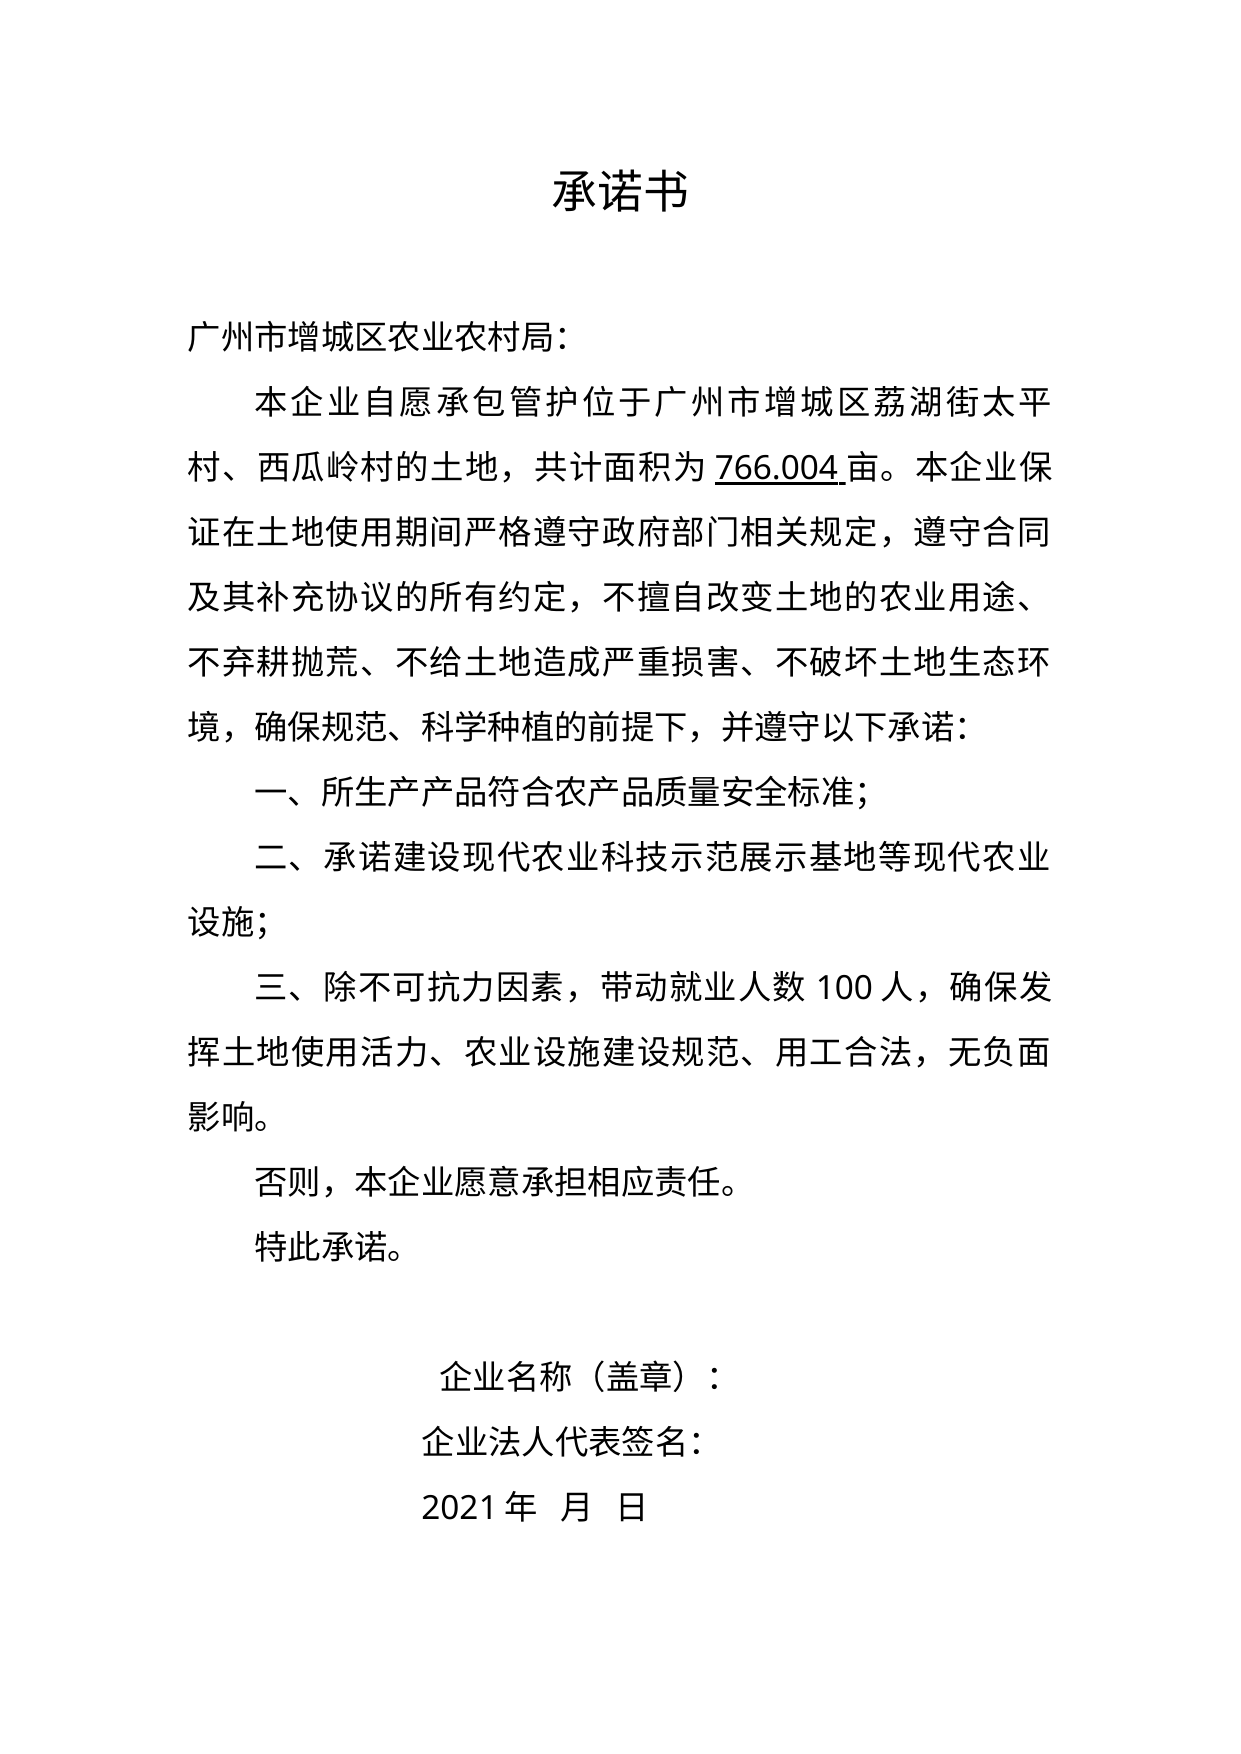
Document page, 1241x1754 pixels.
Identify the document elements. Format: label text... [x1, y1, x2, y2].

text 一、所生产产品符合农产品质量安全标准； [187, 758, 1053, 823]
text 承诺书 [187, 140, 1053, 238]
list 否则，本企业愿意承担相应责任。 [254, 1148, 1053, 1213]
text 本企业自愿承包管护位于广州市增城区荔湖街太平村、西瓜岭村的土地，共计面积为766.004亩。本企业保证在土地使用期间严格遵守政府部门相关规定，遵守合同及其补充协议的所有约定，不擅自改变土地的农业用途、不弃耕抛荒、不给土地造成严重损害、不破坏土地生态环境，确保规范、科学种植的前提下，并遵守以下承诺： [187, 368, 1053, 758]
text 企业名称（盖章）： [187, 1343, 1053, 1408]
text 广州市增城区农业农村局： [187, 303, 1053, 368]
text 二、承诺建设现代农业科技示范展示基地等现代农业设施； [187, 823, 1053, 953]
text 三、除不可抗力因素，带动就业人数100人，确保发挥土地使用活力、农业设施建设规范、用工合法，无负面影响。 [187, 953, 1053, 1148]
text 企业法人代表签名： [187, 1408, 1053, 1473]
text 2021年 月 日 [187, 1473, 1053, 1538]
text 特此承诺。 [187, 1213, 1053, 1278]
